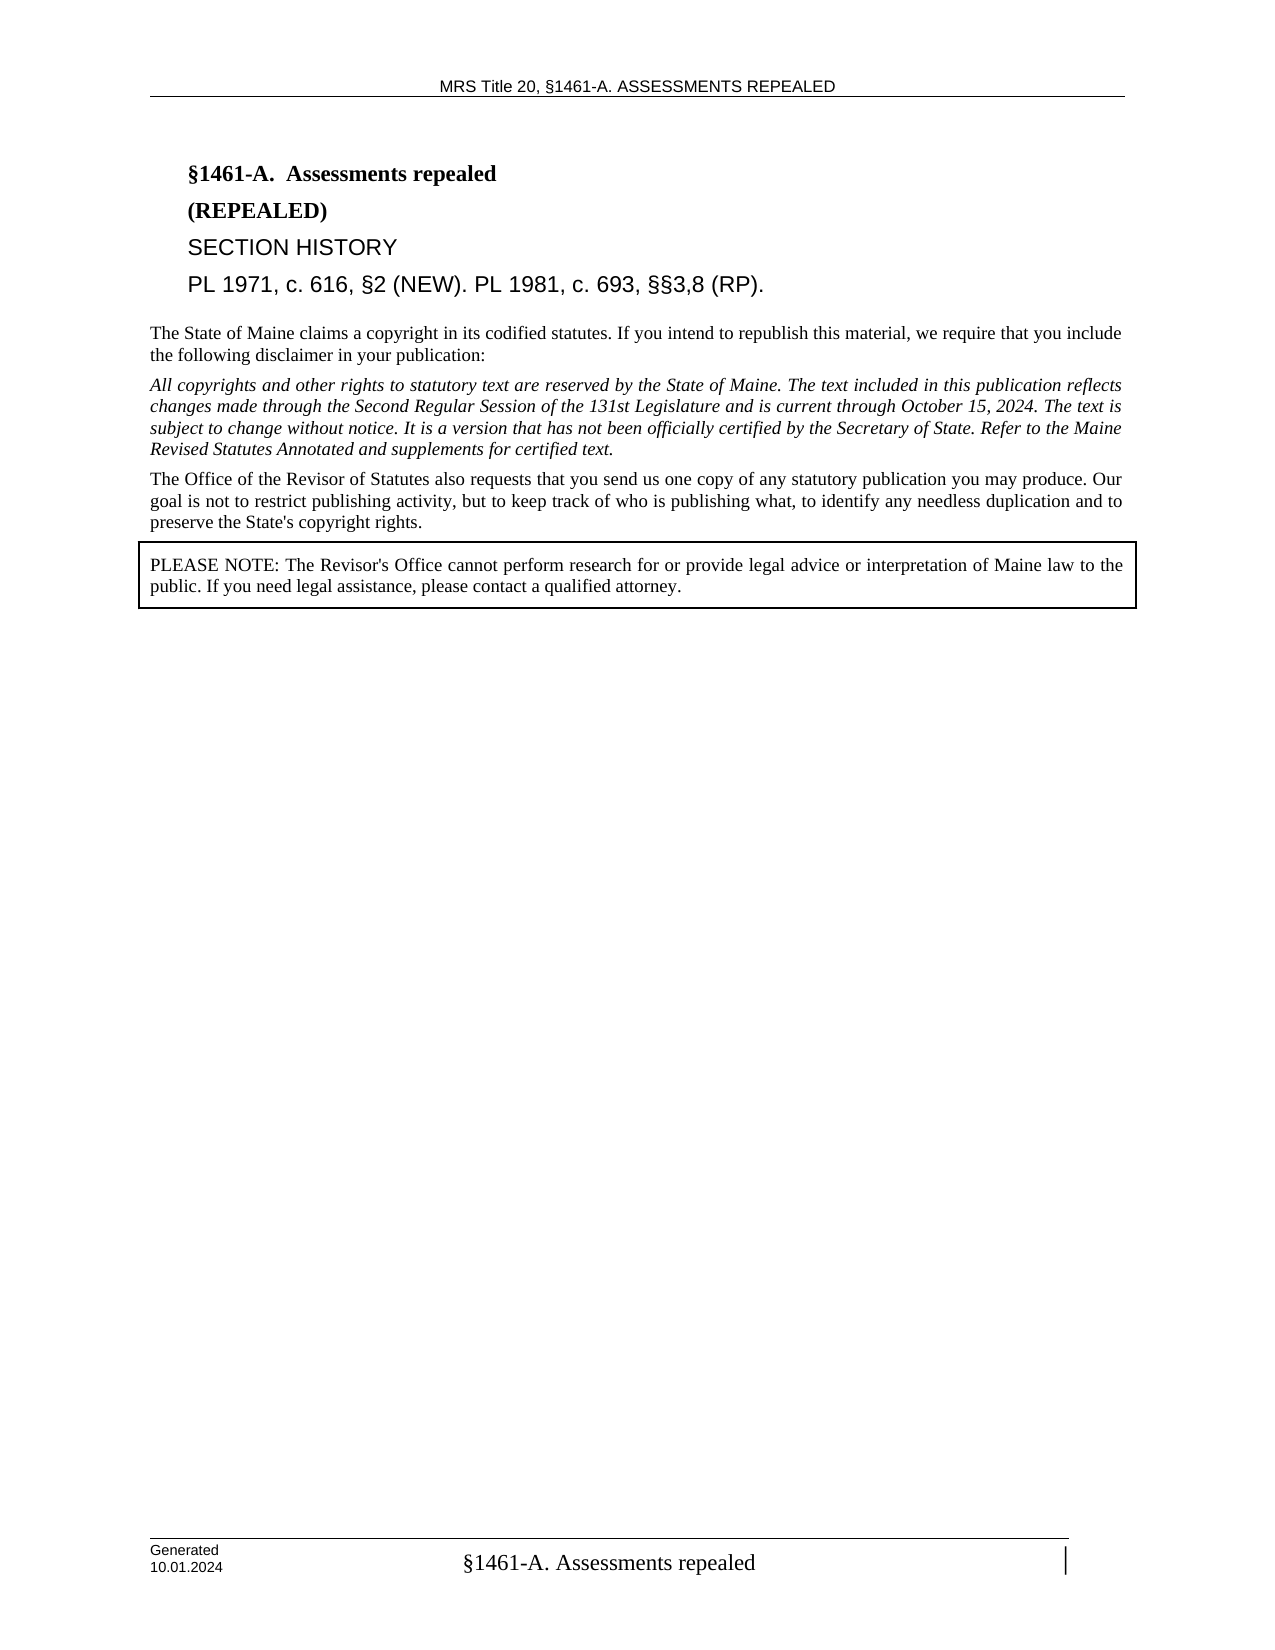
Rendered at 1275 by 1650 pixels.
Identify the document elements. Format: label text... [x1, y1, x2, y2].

text PL 1971, c. 616, §2 (NEW). PL 1981, c. 693, §§3,8 (RP). [187, 271, 1125, 297]
text The State of Maine claims a copyright in its codified statutes. If you intend to republish this material, we require that you include the following disclaimer in your publication: [150, 322, 1125, 365]
text SECTION HISTORY [187, 234, 1125, 260]
text PLEASE NOTE: The Revisor's Office cannot perform research for or provide legal advice or interpretation of Maine law to the public. If you need legal assistance, please contact a qualified attorney. [140, 543, 1135, 607]
text The Office of the Revisor of Statutes also requests that you send us one copy of any statutory publication you may produce. Our goal is not to restrict publishing activity, but to keep track of who is publishing what, to identify any needless duplication and to preserve the State's copyright rights. [150, 468, 1125, 533]
text §1461-A. Assessments repealed [187, 160, 1125, 187]
text (REPEALED) [187, 197, 1125, 223]
text All copyrights and other rights to statutory text are reserved by the State of Maine. The text included in this publication reflects changes made through the Second Regular Session of the 131st Legislature and is current through October 15, 2024 . The text is subject to change without notice. It is a version that has not been officially certified by the Secretary of State. Refer to the Maine Revised Statutes Annotated and supplements for certified text. [150, 373, 1125, 460]
